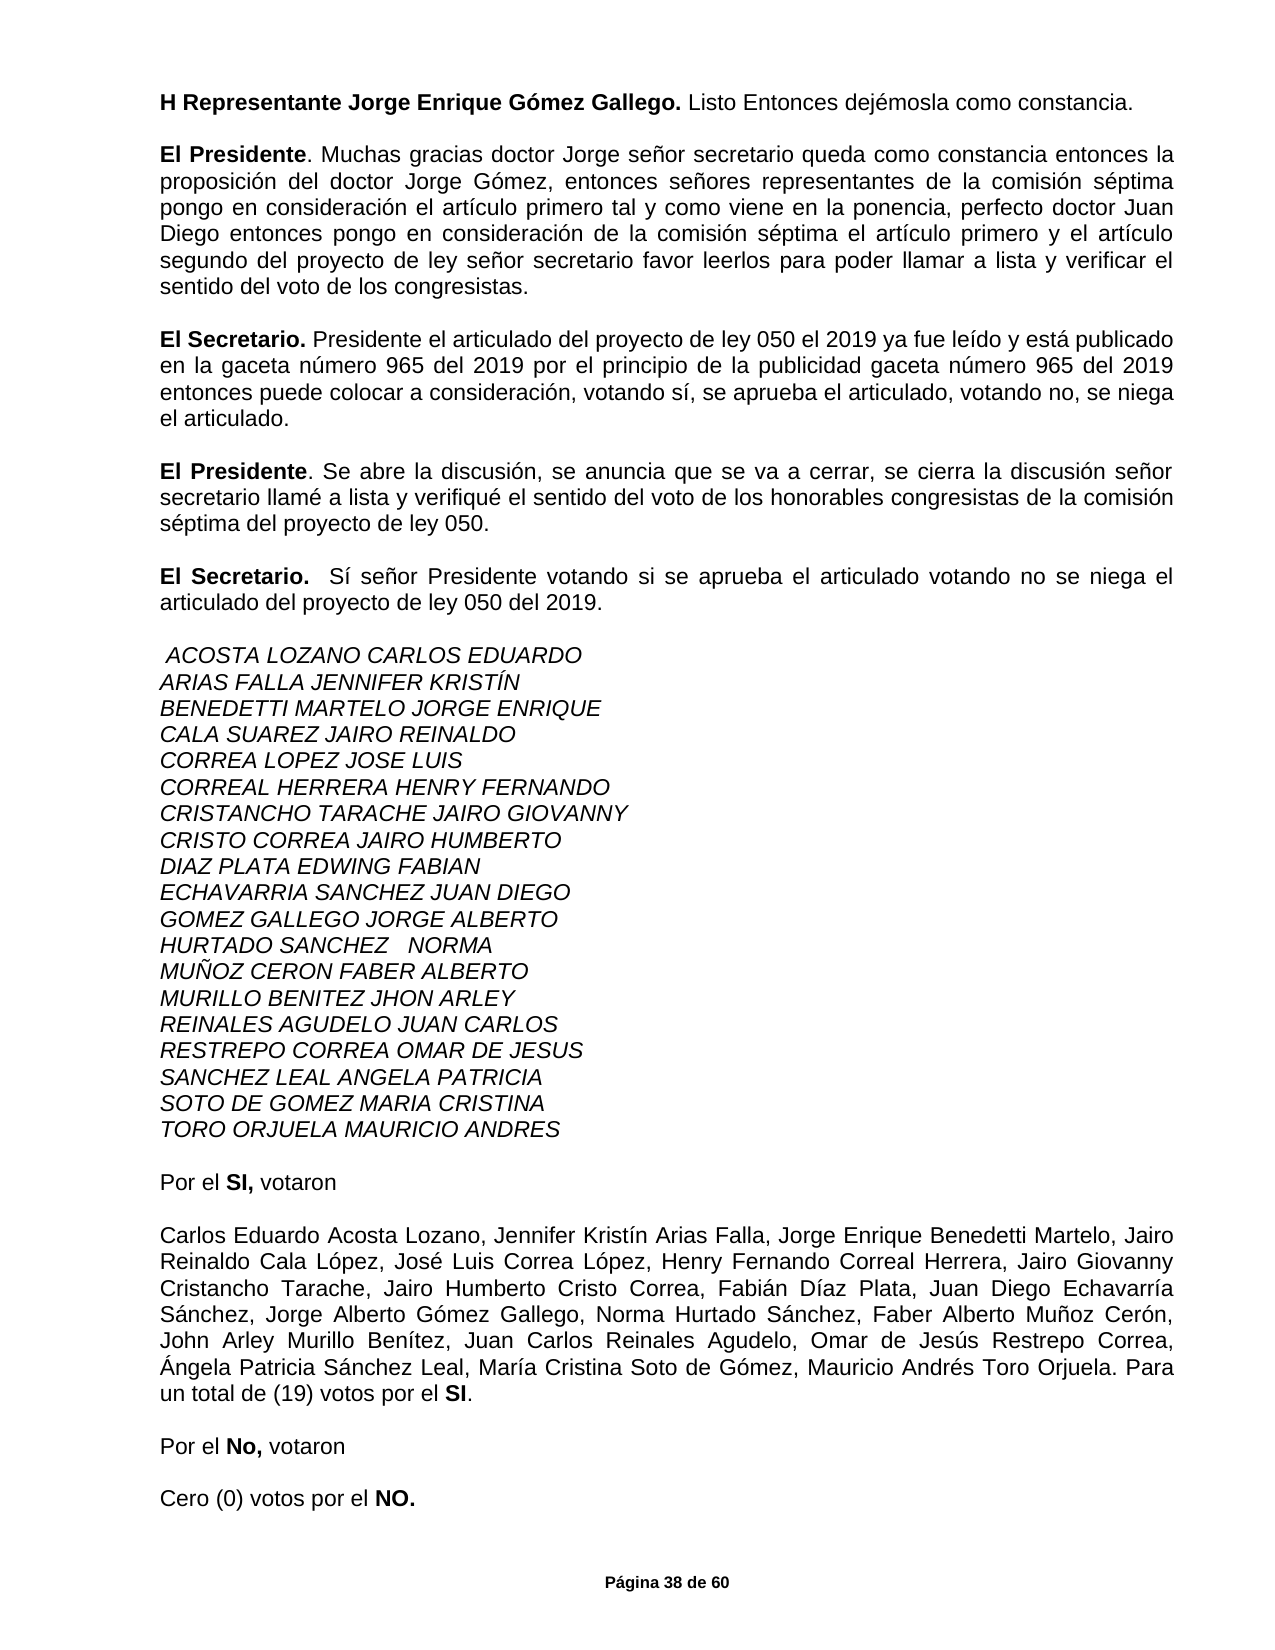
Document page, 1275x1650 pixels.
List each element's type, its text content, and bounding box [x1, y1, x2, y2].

text Cero (0) votos por el NO. [159, 1485, 1174, 1512]
text CORREAL HERRERA HENRY FERNANDO [159, 774, 1174, 800]
text REINALES AGUDELO JUAN CARLOS [159, 1011, 1174, 1037]
text RESTREPO CORREA OMAR DE JESUS [159, 1037, 1174, 1064]
text TORO ORJUELA MAURICIO ANDRES [159, 1116, 1174, 1143]
text ARIAS FALLA JENNIFER KRISTÍN [159, 668, 1174, 695]
text ACOSTA LOZANO CARLOS EDUARDO [159, 642, 1174, 668]
text CALA SUAREZ JAIRO REINALDO [159, 721, 1174, 747]
text Por el SI, votaron [159, 1169, 1174, 1196]
text CORREA LOPEZ JOSE LUIS [159, 747, 1174, 774]
text CRISTANCHO TARACHE JAIRO GIOVANNY [159, 800, 1174, 827]
text GOMEZ GALLEGO JORGE ALBERTO [159, 906, 1174, 932]
text HURTADO SANCHEZ NORMA [159, 932, 1174, 958]
text MURILLO BENITEZ JHON ARLEY [159, 985, 1174, 1011]
text El Presidente. Muchas gracias doctor Jorge señor secretario queda como constancia entonces la proposición del doctor Jorge Gómez, entonces señores representantes de la comisión séptima pongo en consideración el artículo primero tal y como viene en la ponencia, perfecto doctor Juan Diego entonces pongo en consideración de la comisión séptima el artículo primero y el artículo segundo del proyecto de ley señor secretario favor leerlos para poder llamar a lista y verificar el sentido del voto de los congresistas. [159, 141, 1174, 299]
text Carlos Eduardo Acosta Lozano, Jennifer Kristín Arias Falla, Jorge Enrique Benedetti Martelo, Jairo Reinaldo Cala López, José Luis Correa López, Henry Fernando Correal Herrera, Jairo Giovanny Cristancho Tarache, Jairo Humberto Cristo Correa, Fabián Díaz Plata, Juan Diego Echavarría Sánchez, Jorge Alberto Gómez Gallego, Norma Hurtado Sánchez, Faber Alberto Muñoz Cerón, John Arley Murillo Benítez, Juan Carlos Reinales Agudelo, Omar de Jesús Restrepo Correa, Ángela Patricia Sánchez Leal, María Cristina Soto de Gómez, Mauricio Andrés Toro Orjuela. Para un total de (19) votos por el SI. [159, 1222, 1174, 1406]
text H Representante Jorge Enrique Gómez Gallego. Listo Entonces dejémosla como constancia. [159, 89, 1174, 115]
text MUÑOZ CERON FABER ALBERTO [159, 958, 1174, 985]
text El Secretario. Sí señor Presidente votando si se aprueba el articulado votando no se niega el articulado del proyecto de ley 050 del 2019. [159, 563, 1174, 616]
text BENEDETTI MARTELO JORGE ENRIQUE [159, 695, 1174, 721]
text El Presidente. Se abre la discusión, se anuncia que se va a cerrar, se cierra la discusión señor secretario llamé a lista y verifiqué el sentido del voto de los honorables congresistas de la comisión séptima del proyecto de ley 050. [159, 458, 1174, 537]
text CRISTO CORREA JAIRO HUMBERTO [159, 827, 1174, 853]
text DIAZ PLATA EDWING FABIAN [159, 853, 1174, 879]
text SOTO DE GOMEZ MARIA CRISTINA [159, 1090, 1174, 1116]
text SANCHEZ LEAL ANGELA PATRICIA [159, 1064, 1174, 1090]
text ECHAVARRIA SANCHEZ JUAN DIEGO [159, 879, 1174, 906]
text Por el No, votaron [159, 1433, 1174, 1459]
text El Secretario. Presidente el articulado del proyecto de ley 050 el 2019 ya fue leído y está publicado en la gaceta número 965 del 2019 por el principio de la publicidad gaceta número 965 del 2019 entonces puede colocar a consideración, votando sí, se aprueba el articulado, votando no, se niega el articulado. [159, 326, 1174, 431]
